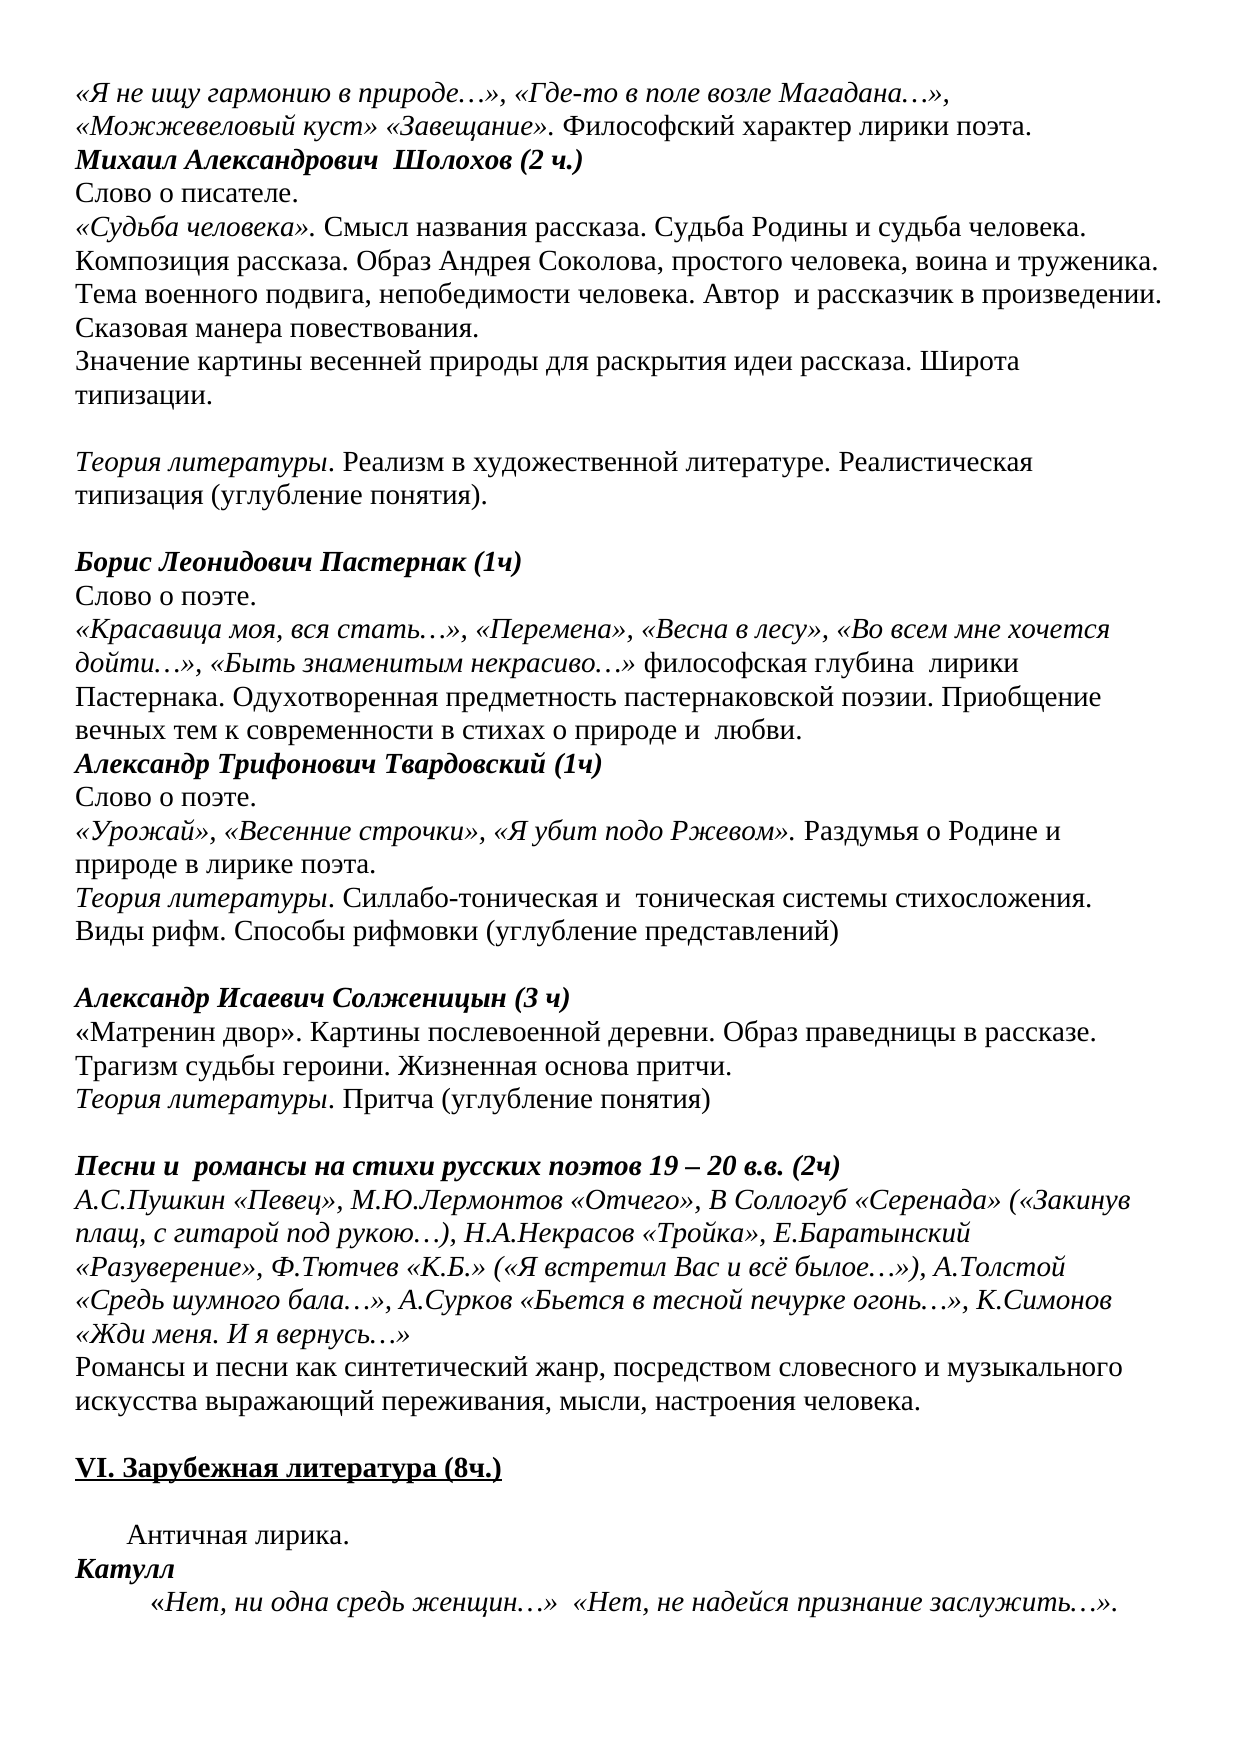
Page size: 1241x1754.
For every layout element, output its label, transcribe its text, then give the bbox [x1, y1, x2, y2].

text VI. Зарубежная литература (8ч.) [75, 1450, 1165, 1484]
text Теория литературы. Притча (углубление понятия) [75, 1081, 1165, 1115]
text Теория литературы. Силлабо-тоническая и тоническая системы стихосложения. Виды рифм. Способы рифмовки (углубление представлений) [75, 880, 1165, 947]
text Слово о писателе. [75, 176, 1165, 209]
text Песни и романсы на стихи русских поэтов 19 – 20 в.в. (2ч) [75, 1148, 1165, 1182]
text «Красавица моя, вся стать…», «Перемена», «Весна в лесу», «Во всем мне хочется дойти…», «Быть знаменитым некрасиво…» философская глубина лирики Пастернака. Одухотворенная предметность пастернаковской поэзии. Приобщение вечных тем к современности в стихах о природе и любви. [75, 612, 1165, 746]
text «Матренин двор». Картины послевоенной деревни. Образ праведницы в рассказе. Трагизм судьбы героини. Жизненная основа притчи. [75, 1014, 1165, 1081]
text Александр Трифонович Твардовский (1ч) [75, 746, 1165, 779]
text «Урожай», «Весенние строчки», «Я убит подо Ржевом». Раздумья о Родине и природе в лирике поэта. [75, 813, 1165, 880]
text Александр Исаевич Солженицын (3 ч) [75, 981, 1165, 1014]
text Значение картины весенней природы для раскрытия идеи рассказа. Широта типизации. [75, 343, 1165, 410]
text «Нет, ни одна средь женщин…» «Нет, не надейся признание заслужить…». [75, 1584, 1165, 1618]
text Романсы и песни как синтетический жанр, посредством словесного и музыкального искусства выражающий переживания, мысли, настроения человека. [75, 1349, 1165, 1417]
text А.С.Пушкин «Певец», М.Ю.Лермонтов «Отчего», В Соллогуб «Серенада» («Закинув плащ, с гитарой под рукою…), Н.А.Некрасов «Тройка», Е.Баратынский «Разуверение», Ф.Тютчев «К.Б.» («Я встретил Вас и всё былое…»), А.Толстой «Средь шумного бала…», А.Сурков «Бьется в тесной печурке огонь…», К.Симонов «Жди меня. И я вернусь…» [75, 1182, 1165, 1349]
text Михаил Александрович Шолохов (2 ч.) [75, 142, 1165, 176]
text Слово о поэте. [75, 578, 1165, 612]
text «Судьба человека». Смысл названия рассказа. Судьба Родины и судьба человека. Композиция рассказа. Образ Андрея Соколова, простого человека, воина и труженика. Тема военного подвига, непобедимости человека. Автор и рассказчик в произведении. Сказовая манера повествования. [75, 209, 1165, 343]
text Античная лирика. [75, 1517, 1165, 1551]
text Борис Леонидович Пастернак (1ч) [75, 544, 1165, 578]
text Катулл [75, 1551, 1165, 1584]
text Слово о поэте. [75, 779, 1165, 813]
text Теория литературы. Реализм в художественной литературе. Реалистическая типизация (углубление понятия). [75, 444, 1165, 511]
text «Я не ищу гармонию в природе…», «Где-то в поле возле Магадана…», «Можжевеловый куст» «Завещание». Философский характер лирики поэта. [75, 75, 1165, 142]
